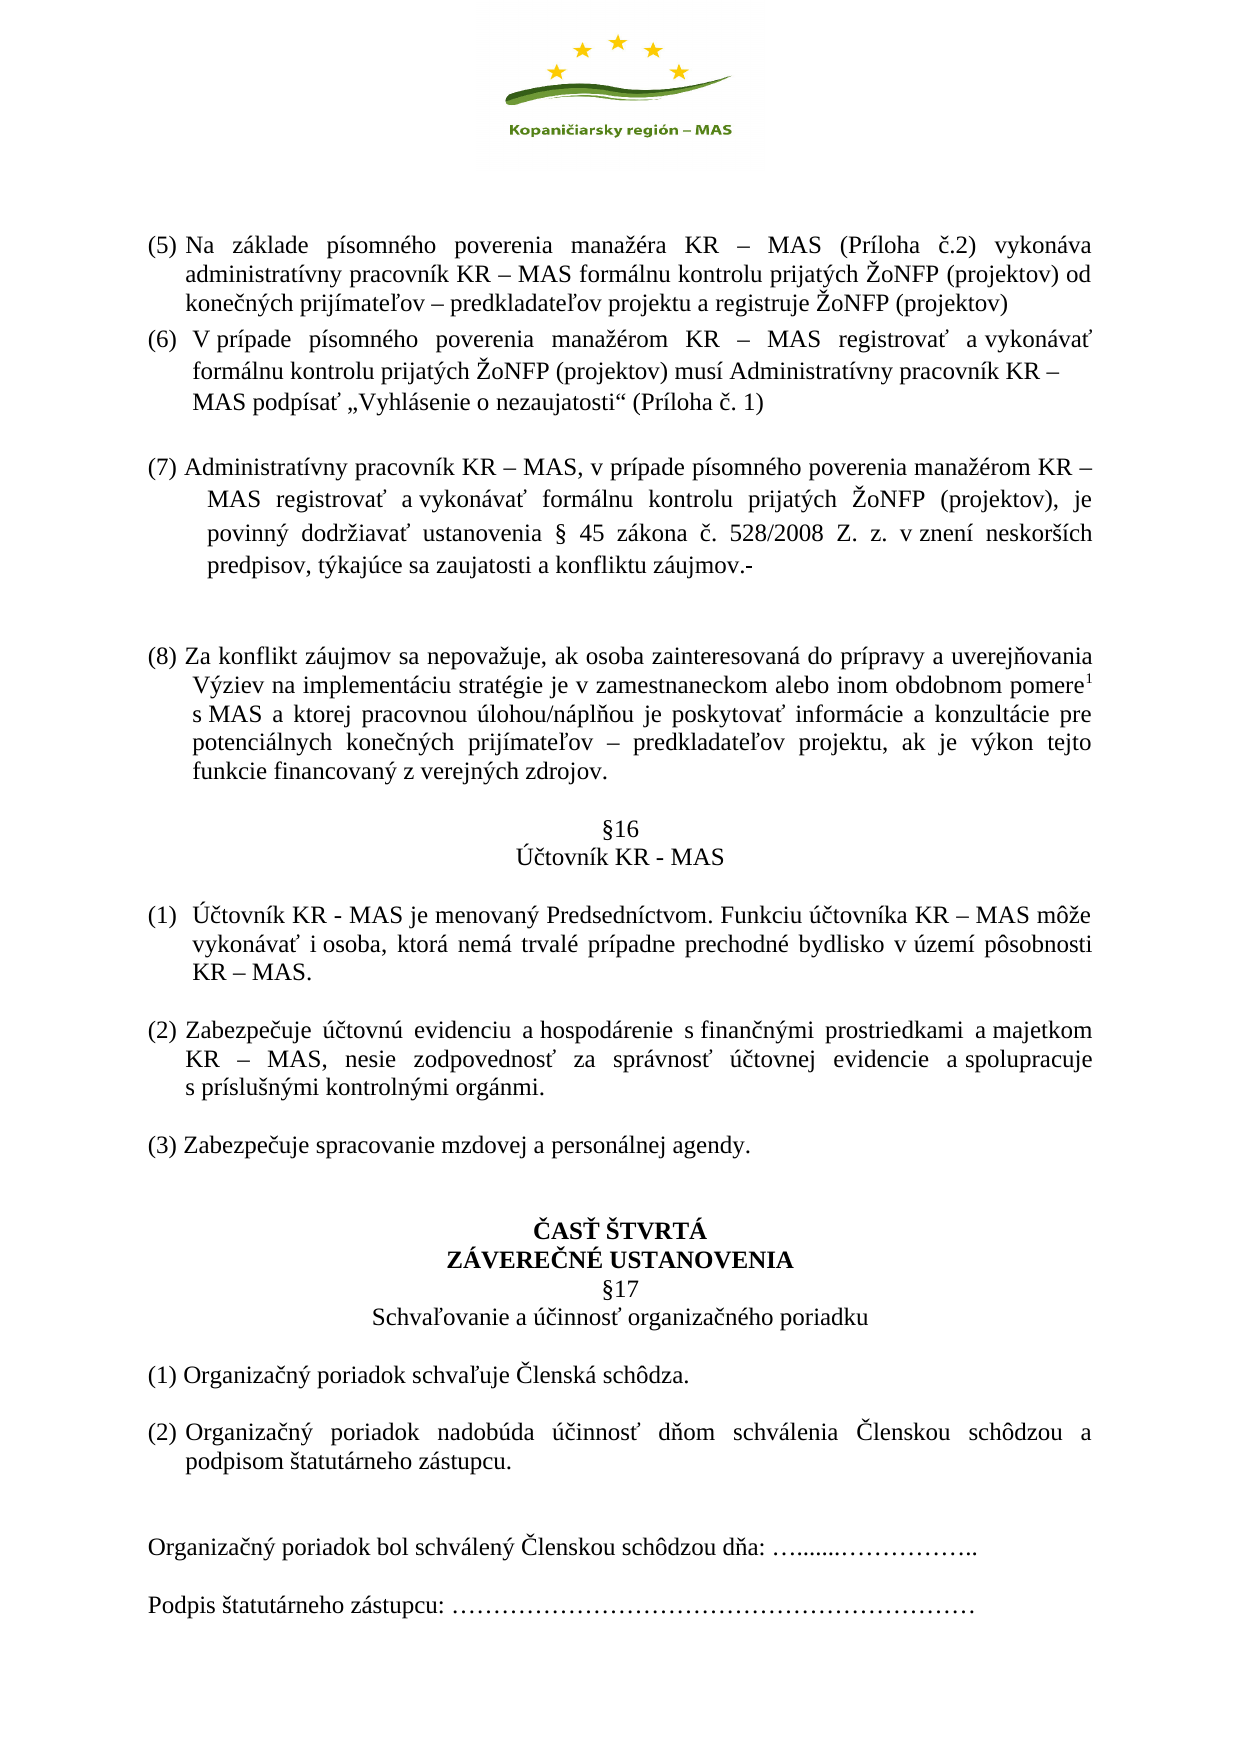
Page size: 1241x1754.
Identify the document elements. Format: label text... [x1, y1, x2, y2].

text §17 [148, 1274, 1092, 1302]
text (3) Zabezpečuje spracovanie mzdovej a personálnej agendy. [148, 1130, 1092, 1159]
text (2) Organizačný poriadok nadobúda účinnosť dňom schválenia Členskou schôdzou a podpisom štatutárneho zástupcu. [148, 1417, 1092, 1475]
text ČAsŤ štvrtá [148, 1216, 1092, 1245]
text (8) Za konflikt záujmov sa nepovažuje, ak osoba zainteresovaná do prípravy a uverejňovania Výziev na implementáciu stratégie je v zamestnaneckom alebo inom obdobnom pomere1 s MAS a ktorej pracovnou úlohou/náplňou je poskytovať informácie a konzultácie pre potenciálnych konečných prijímateľov – predkladateľov projektu, ak je výkon tejto funkcie financovaný z verejných zdrojov. [148, 641, 1092, 785]
text ZávErečnÉ ustanovenIA [148, 1245, 1092, 1274]
list V prípade písomného poverenia manažérom KR – MAS registrovať a vykonávať formálnu kontrolu prijatých ŽoNFP (projektov) musí Administratívny pracovník KR – [148, 323, 1092, 385]
text (1) Organizačný poriadok schvaľuje Členská schôdza. [148, 1360, 1092, 1389]
list Účtovník KR - MAS je menovaný Predsedníctvom. Funkciu účtovníka KR – MAS môže vykonávať i osoba, ktorá nemá trvalé prípadne prechodné bydlisko v území pôsobnosti KR – MAS. [148, 900, 1092, 986]
text Schvaľovanie a účinnosť organizačného poriadku [148, 1302, 1092, 1331]
text (7) Administratívny pracovník KR – MAS, v prípade písomného poverenia manažérom KR – MAS registrovať a vykonávať formálnu kontrolu prijatých ŽoNFP (projektov), je povinný dodržiavať ustanovenia § 45 zákona č. 528/2008 Z. z. v znení neskorších predpisov, týkajúce sa zaujatosti a konfliktu záujmov. [148, 452, 1092, 579]
picture [475, 0, 765, 171]
list MAS podpísať „Vyhlásenie o nezaujatosti“ (Príloha č. 1) [192, 385, 1092, 417]
text Podpis štatutárneho zástupcu: ……………………………………………………… [148, 1590, 1092, 1619]
text Organizačný poriadok bol schválený Členskou schôdzou dňa: ….......…………….. [148, 1532, 1092, 1561]
list Na základe písomného poverenia manažéra KR – MAS (Príloha č.2) vykonáva administratívny pracovník KR – MAS formálnu kontrolu prijatých ŽoNFP (projektov) od konečných prijímateľov – predkladateľov projektu a registruje ŽoNFP (projektov) [148, 230, 1092, 317]
text Účtovník KR - MAS [148, 842, 1092, 871]
text §16 [148, 814, 1092, 842]
text (2) Zabezpečuje účtovnú evidenciu a hospodárenie s finančnými prostriedkami a majetkom KR – MAS, nesie zodpovednosť za správnosť účtovnej evidencie a spolupracuje s príslušnými kontrolnými orgánmi. [148, 1015, 1092, 1101]
